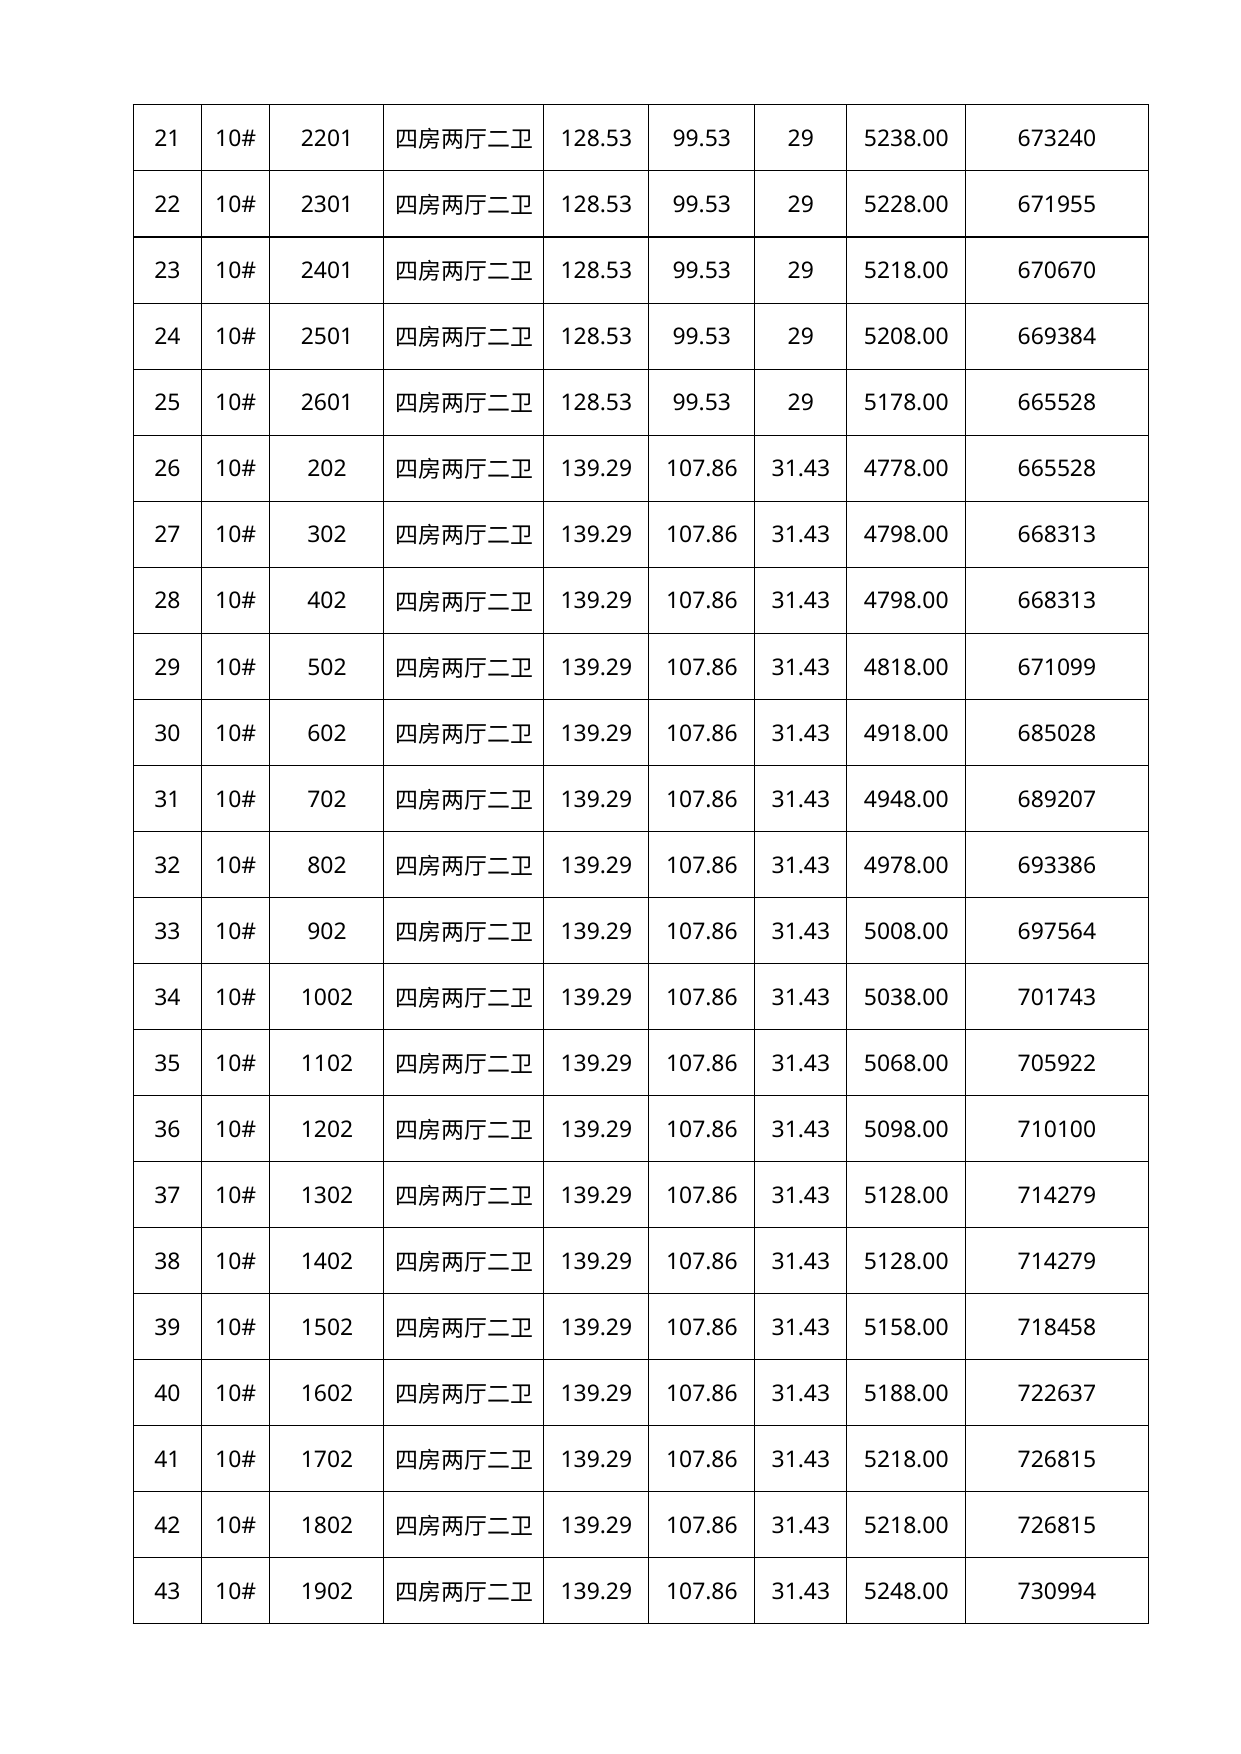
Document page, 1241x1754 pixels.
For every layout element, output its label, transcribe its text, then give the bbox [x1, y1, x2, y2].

table_cell 139.29 [544, 502, 648, 567]
table_cell 41 [134, 1426, 201, 1491]
table_cell 2401 [270, 238, 383, 302]
table_cell 710100 [966, 1096, 1148, 1161]
table_cell 602 [270, 700, 383, 765]
table_cell 726815 [966, 1492, 1148, 1557]
table_cell 502 [270, 634, 383, 699]
table_cell 139.29 [544, 1096, 648, 1161]
table_cell 2201 [270, 105, 383, 170]
table_cell 139.29 [544, 700, 648, 765]
table_cell 四房两厅二卫 [384, 1162, 543, 1227]
table_cell 107.86 [649, 1096, 754, 1161]
table_cell 5178.00 [847, 370, 965, 434]
table_cell 139.29 [544, 898, 648, 963]
table_cell 5218.00 [847, 1492, 965, 1557]
table_cell 99.53 [649, 105, 754, 170]
table_cell 718458 [966, 1294, 1148, 1359]
table_cell 139.29 [544, 1228, 648, 1293]
table_cell 705922 [966, 1030, 1148, 1095]
table_cell 10# [202, 832, 269, 897]
table_cell 31.43 [755, 568, 846, 633]
table_cell 31.43 [755, 1228, 846, 1293]
table_cell 四房两厅二卫 [384, 304, 543, 368]
table_cell 139.29 [544, 1492, 648, 1557]
table_cell 四房两厅二卫 [384, 1096, 543, 1161]
table_cell 107.86 [649, 1030, 754, 1095]
table_cell 5128.00 [847, 1228, 965, 1293]
table_cell 722637 [966, 1360, 1148, 1425]
table_cell 29 [755, 105, 846, 170]
table_cell 139.29 [544, 1294, 648, 1359]
table_cell 668313 [966, 568, 1148, 633]
table_cell 31.43 [755, 1162, 846, 1227]
table_cell 31.43 [755, 1096, 846, 1161]
table_cell 10# [202, 436, 269, 501]
table_cell 99.53 [649, 370, 754, 434]
table_cell 5068.00 [847, 1030, 965, 1095]
table_cell 10# [202, 238, 269, 302]
table_cell 107.86 [649, 1228, 754, 1293]
table_cell 128.53 [544, 238, 648, 302]
table_cell 402 [270, 568, 383, 633]
table_cell 4918.00 [847, 700, 965, 765]
table_cell 107.86 [649, 964, 754, 1029]
table_cell 29 [755, 238, 846, 302]
table_cell 10# [202, 370, 269, 434]
table_cell 5188.00 [847, 1360, 965, 1425]
table_cell 四房两厅二卫 [384, 1558, 543, 1623]
table_cell 四房两厅二卫 [384, 370, 543, 434]
table_cell 4818.00 [847, 634, 965, 699]
table_cell 四房两厅二卫 [384, 502, 543, 567]
table_cell 10# [202, 1294, 269, 1359]
table_cell 139.29 [544, 832, 648, 897]
table_cell 10# [202, 502, 269, 567]
table_cell 5228.00 [847, 171, 965, 236]
table_cell 802 [270, 832, 383, 897]
table_cell 1702 [270, 1426, 383, 1491]
table_cell 128.53 [544, 304, 648, 368]
table_cell 32 [134, 832, 201, 897]
table_cell 107.86 [649, 700, 754, 765]
table_cell 107.86 [649, 502, 754, 567]
table_cell 128.53 [544, 105, 648, 170]
table_cell 4798.00 [847, 502, 965, 567]
table_cell 28 [134, 568, 201, 633]
table_cell 34 [134, 964, 201, 1029]
table_cell 31.43 [755, 1492, 846, 1557]
table_cell 40 [134, 1360, 201, 1425]
table_cell 673240 [966, 105, 1148, 170]
table_cell 107.86 [649, 436, 754, 501]
table_cell 25 [134, 370, 201, 434]
table_cell 669384 [966, 304, 1148, 368]
table_cell 302 [270, 502, 383, 567]
table_cell 36 [134, 1096, 201, 1161]
table_cell 31.43 [755, 766, 846, 831]
table_cell 139.29 [544, 964, 648, 1029]
table_cell 4778.00 [847, 436, 965, 501]
table_cell 10# [202, 898, 269, 963]
table_cell 4798.00 [847, 568, 965, 633]
table_cell 四房两厅二卫 [384, 964, 543, 1029]
table_cell 四房两厅二卫 [384, 898, 543, 963]
table_cell 1002 [270, 964, 383, 1029]
table_cell 10# [202, 304, 269, 368]
table_cell 四房两厅二卫 [384, 171, 543, 236]
table_cell 29 [755, 171, 846, 236]
table_cell 31.43 [755, 898, 846, 963]
table_cell 697564 [966, 898, 1148, 963]
table_cell 107.86 [649, 898, 754, 963]
table_cell 2301 [270, 171, 383, 236]
table_cell 1502 [270, 1294, 383, 1359]
table_cell 671955 [966, 171, 1148, 236]
table_cell 2501 [270, 304, 383, 368]
table_cell 668313 [966, 502, 1148, 567]
table_cell 670670 [966, 238, 1148, 302]
table_cell 5158.00 [847, 1294, 965, 1359]
table_cell 671099 [966, 634, 1148, 699]
table_cell 1202 [270, 1096, 383, 1161]
table_cell 1802 [270, 1492, 383, 1557]
table_cell 5218.00 [847, 238, 965, 302]
table_cell 10# [202, 171, 269, 236]
table_cell 10# [202, 766, 269, 831]
table_cell 10# [202, 1492, 269, 1557]
table_cell 4948.00 [847, 766, 965, 831]
table_cell 38 [134, 1228, 201, 1293]
table_cell 139.29 [544, 766, 648, 831]
table_cell 22 [134, 171, 201, 236]
table_cell 10# [202, 1030, 269, 1095]
table_cell 702 [270, 766, 383, 831]
table_cell 107.86 [649, 1294, 754, 1359]
table_cell 128.53 [544, 171, 648, 236]
table_cell 10# [202, 568, 269, 633]
table_cell 5098.00 [847, 1096, 965, 1161]
table_cell 139.29 [544, 568, 648, 633]
table_cell 29 [755, 370, 846, 434]
table_cell 42 [134, 1492, 201, 1557]
table_cell 139.29 [544, 436, 648, 501]
table_cell 701743 [966, 964, 1148, 1029]
table_cell 24 [134, 304, 201, 368]
table_cell 四房两厅二卫 [384, 1030, 543, 1095]
table_cell 30 [134, 700, 201, 765]
table_cell 107.86 [649, 1360, 754, 1425]
table_cell 4978.00 [847, 832, 965, 897]
table_cell 714279 [966, 1162, 1148, 1227]
table_cell 665528 [966, 436, 1148, 501]
table_cell 43 [134, 1558, 201, 1623]
table_cell 四房两厅二卫 [384, 568, 543, 633]
table_cell 26 [134, 436, 201, 501]
table_cell 107.86 [649, 634, 754, 699]
table_cell 5128.00 [847, 1162, 965, 1227]
table_cell 10# [202, 1360, 269, 1425]
table_cell 四房两厅二卫 [384, 634, 543, 699]
table_cell 107.86 [649, 1426, 754, 1491]
table_cell 31.43 [755, 1294, 846, 1359]
table_cell 902 [270, 898, 383, 963]
table_cell 107.86 [649, 1558, 754, 1623]
table_cell 四房两厅二卫 [384, 832, 543, 897]
table_cell 四房两厅二卫 [384, 1360, 543, 1425]
table_cell 5238.00 [847, 105, 965, 170]
table_cell 35 [134, 1030, 201, 1095]
table_cell 714279 [966, 1228, 1148, 1293]
table_cell 27 [134, 502, 201, 567]
table_cell 2601 [270, 370, 383, 434]
table_cell 139.29 [544, 1426, 648, 1491]
table_cell 5008.00 [847, 898, 965, 963]
table_cell 10# [202, 105, 269, 170]
table_cell 139.29 [544, 634, 648, 699]
table_cell 107.86 [649, 568, 754, 633]
table_cell 10# [202, 634, 269, 699]
table_cell 四房两厅二卫 [384, 700, 543, 765]
table_cell 10# [202, 1096, 269, 1161]
table_cell 四房两厅二卫 [384, 1228, 543, 1293]
table_cell 四房两厅二卫 [384, 1492, 543, 1557]
table_cell 1902 [270, 1558, 383, 1623]
table_cell 730994 [966, 1558, 1148, 1623]
table_cell 139.29 [544, 1030, 648, 1095]
table_cell 31.43 [755, 832, 846, 897]
table_cell 10# [202, 1228, 269, 1293]
table_cell 10# [202, 1162, 269, 1227]
table_cell 139.29 [544, 1558, 648, 1623]
table_cell 726815 [966, 1426, 1148, 1491]
table_cell 31.43 [755, 1426, 846, 1491]
table_cell 31.43 [755, 502, 846, 567]
table_cell 99.53 [649, 171, 754, 236]
table_cell 665528 [966, 370, 1148, 434]
table_cell 689207 [966, 766, 1148, 831]
table_cell 107.86 [649, 832, 754, 897]
table_cell 139.29 [544, 1360, 648, 1425]
table_cell 四房两厅二卫 [384, 1294, 543, 1359]
table_cell 31.43 [755, 436, 846, 501]
table_cell 107.86 [649, 1492, 754, 1557]
table_cell 107.86 [649, 766, 754, 831]
table_cell 四房两厅二卫 [384, 436, 543, 501]
table_cell 99.53 [649, 304, 754, 368]
table_cell 5218.00 [847, 1426, 965, 1491]
table_cell 139.29 [544, 1162, 648, 1227]
table_cell 31.43 [755, 1360, 846, 1425]
table_cell 128.53 [544, 370, 648, 434]
table_cell 10# [202, 1558, 269, 1623]
table_cell 10# [202, 964, 269, 1029]
table_cell 31 [134, 766, 201, 831]
table_cell 202 [270, 436, 383, 501]
table_cell 33 [134, 898, 201, 963]
table_cell 31.43 [755, 964, 846, 1029]
table_cell 693386 [966, 832, 1148, 897]
table_cell 1402 [270, 1228, 383, 1293]
table_cell 21 [134, 105, 201, 170]
table_cell 31.43 [755, 634, 846, 699]
table_cell 5248.00 [847, 1558, 965, 1623]
table_cell 1302 [270, 1162, 383, 1227]
table_cell 5038.00 [847, 964, 965, 1029]
table_cell 四房两厅二卫 [384, 1426, 543, 1491]
table_cell 四房两厅二卫 [384, 766, 543, 831]
table_cell 四房两厅二卫 [384, 105, 543, 170]
table_cell 5208.00 [847, 304, 965, 368]
table_cell 10# [202, 1426, 269, 1491]
table_cell 29 [134, 634, 201, 699]
table_cell 99.53 [649, 238, 754, 302]
table_cell 1602 [270, 1360, 383, 1425]
table_cell 39 [134, 1294, 201, 1359]
table_cell 1102 [270, 1030, 383, 1095]
table_cell 29 [755, 304, 846, 368]
table_cell 31.43 [755, 700, 846, 765]
table_cell 31.43 [755, 1558, 846, 1623]
table_cell 37 [134, 1162, 201, 1227]
table_cell 31.43 [755, 1030, 846, 1095]
table_cell 107.86 [649, 1162, 754, 1227]
table_cell 四房两厅二卫 [384, 238, 543, 302]
table_cell 23 [134, 238, 201, 302]
table_cell 685028 [966, 700, 1148, 765]
table_cell 10# [202, 700, 269, 765]
